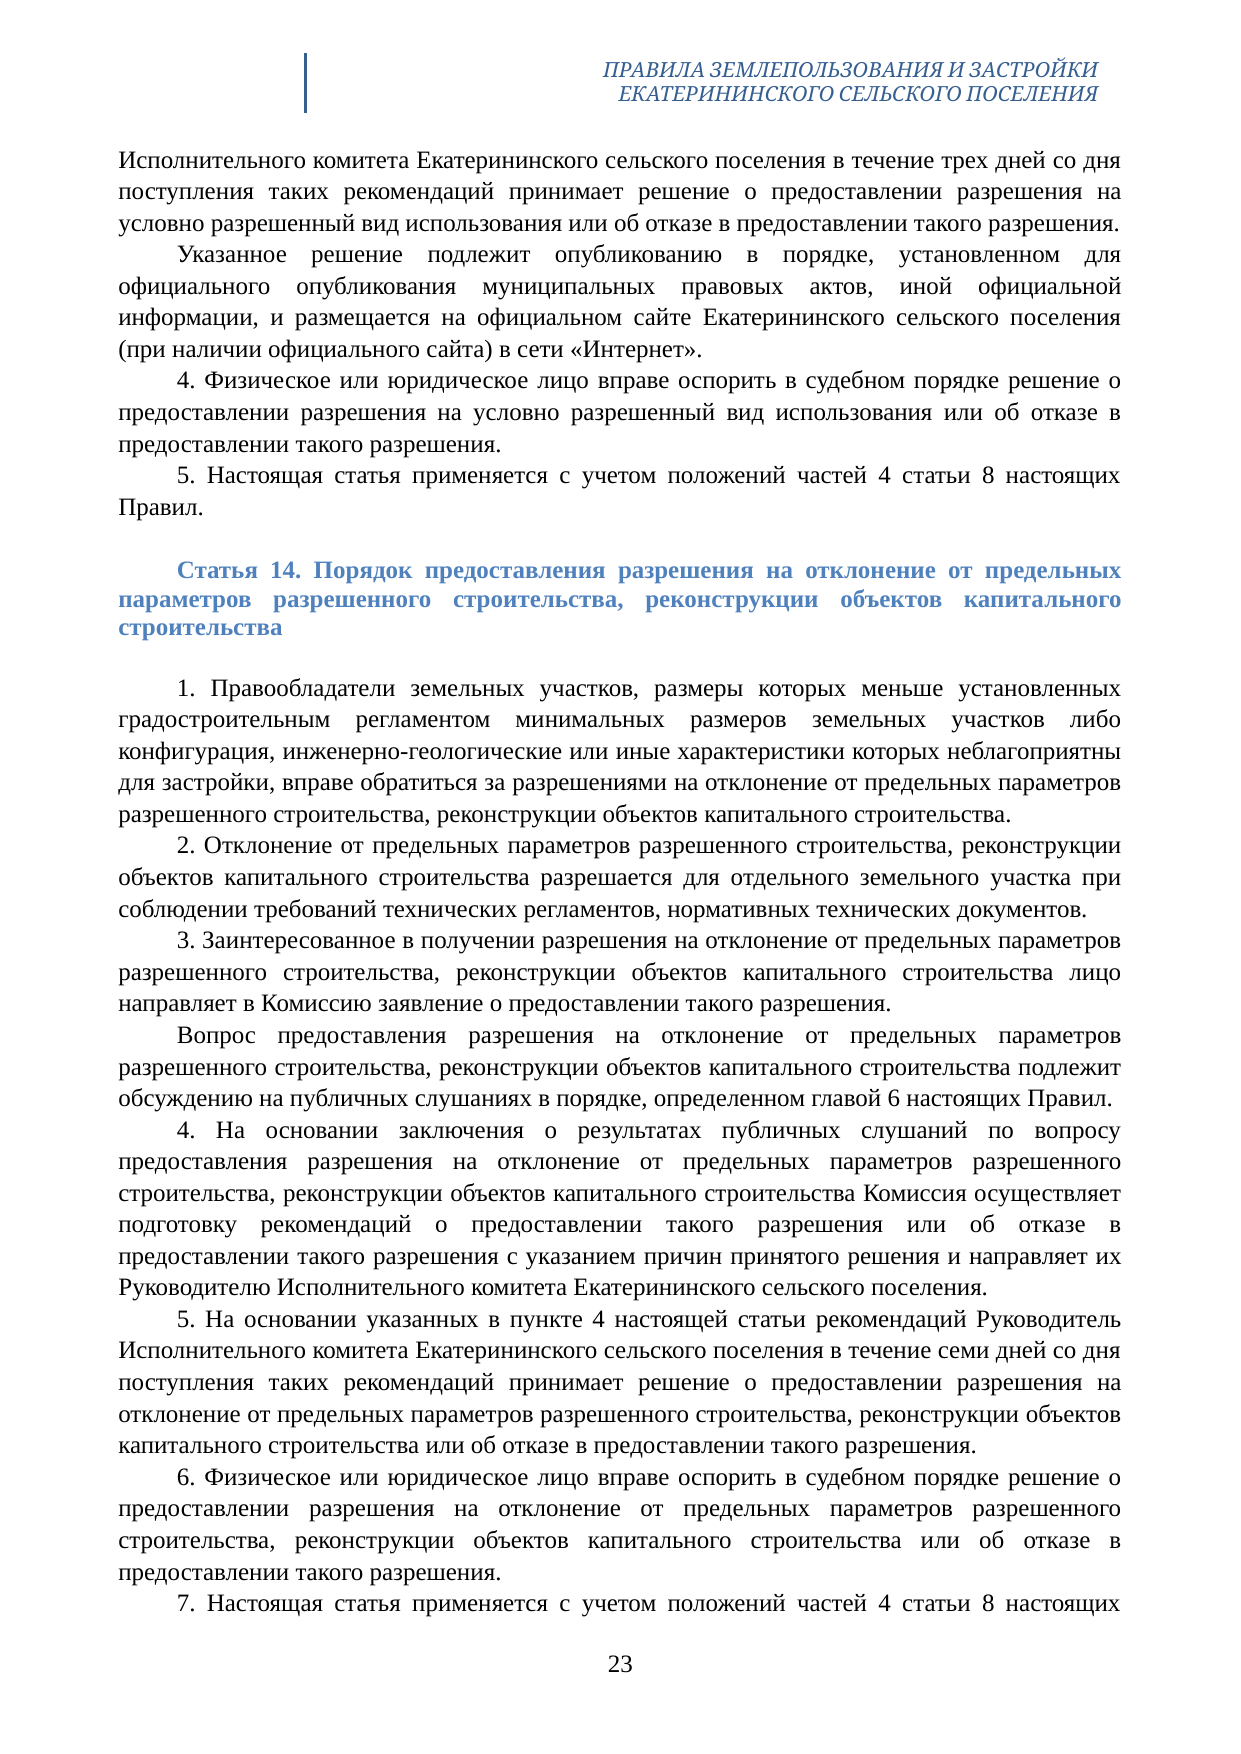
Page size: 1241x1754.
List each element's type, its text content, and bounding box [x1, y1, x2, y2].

text 5. Настоящая статья применяется с учетом положений частей 4 статьи 8 настоящих Правил. [118, 460, 1122, 521]
text Указанное решение подлежит опубликованию в порядке, установленном для официального опубликования муниципальных правовых актов, иной официальной информации, и размещается на официальном сайте Екатерининского сельского поселения (при наличии официального сайта) в сети «Интернет». [118, 239, 1122, 363]
text 6. Физическое или юридическое лицо вправе оспорить в судебном порядке решение о предоставлении разрешения на отклонение от предельных параметров разрешенного строительства, реконструкции объектов капитального строительства или об отказе в предоставлении такого разрешения. [118, 1462, 1122, 1585]
text 2. Отклонение от предельных параметров разрешенного строительства, реконструкции объектов капитального строительства разрешается для отдельного земельного участка при соблюдении требований технических регламентов, нормативных технических документов. [118, 831, 1122, 922]
text Вопрос предоставления разрешения на отклонение от предельных параметров разрешенного строительства, реконструкции объектов капитального строительства подлежит обсуждению на публичных слушаниях в порядке, определенном главой 6 настоящих Правил. [118, 1020, 1122, 1112]
text 4. Физическое или юридическое лицо вправе оспорить в судебном порядке решение о предоставлении разрешения на условно разрешенный вид использования или об отказе в предоставлении такого разрешения. [118, 366, 1122, 457]
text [118, 145, 1122, 237]
text 5. На основании указанных в пункте 4 настоящей статьи рекомендаций Руководитель Исполнительного комитета Екатерининского сельского поселения в течение семи дней со дня поступления таких рекомендаций принимает решение о предоставлении разрешения на отклонение от предельных параметров разрешенного строительства, реконструкции объектов капитального строительства или об отказе в предоставлении такого разрешения. [118, 1304, 1122, 1459]
text 1. Правообладатели земельных участков, размеры которых меньше установленных градостроительным регламентом минимальных размеров земельных участков либо конфигурация, инженерно-геологические или иные характеристики которых неблагоприятны для застройки, вправе обратиться за разрешениями на отклонение от предельных параметров разрешенного строительства, реконструкции объектов капитального строительства. [118, 673, 1122, 828]
subtitle Статья 14. Порядок предоставления разрешения на отклонение от предельных параметров разрешенного строительства, реконструкции объектов капитального строительства [118, 555, 1122, 641]
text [118, 1588, 1122, 1617]
text 4. На основании заключения о результатах публичных слушаний по вопросу предоставления разрешения на отклонение от предельных параметров разрешенного строительства, реконструкции объектов капитального строительства Комиссия осуществляет подготовку рекомендаций о предоставлении такого разрешения или об отказе в предоставлении такого разрешения с указанием причин принятого решения и направляет их Руководителю Исполнительного комитета Екатерининского сельского поселения. [118, 1115, 1122, 1301]
text 3. Заинтересованное в получении разрешения на отклонение от предельных параметров разрешенного строительства, реконструкции объектов капитального строительства лицо направляет в Комиссию заявление о предоставлении такого разрешения. [118, 925, 1122, 1017]
